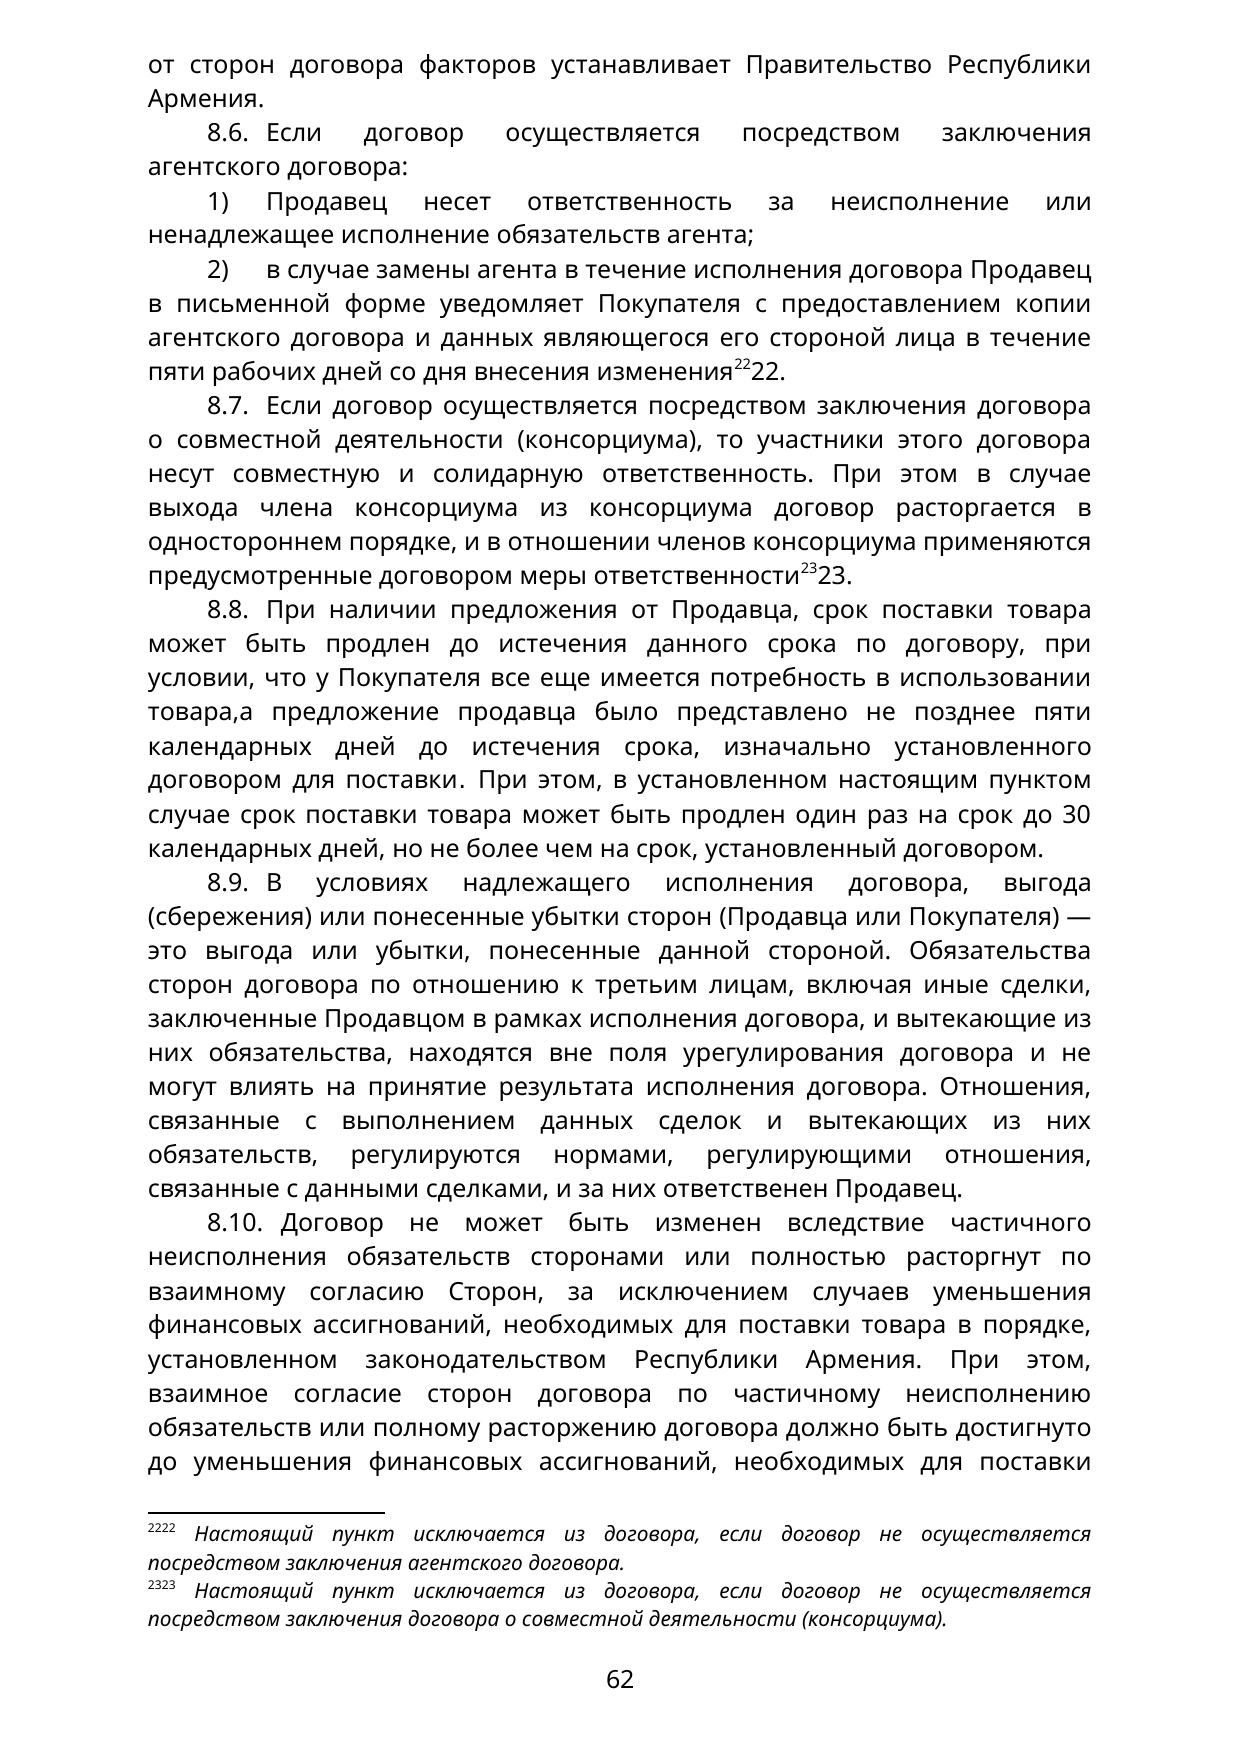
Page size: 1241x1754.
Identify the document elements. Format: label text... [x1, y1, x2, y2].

text 8.6. Если договор осуществляется посредством заключения агентского договора: [148, 115, 1092, 183]
text 8.8. При наличии предложения от Продавца, срок поставки товара может быть продлен до истечения данного срока по договору, при условии, что у Покупателя все еще имеется потребность в использовании товара,а предложение продавца было представлено не позднее пяти календарных дней до истечения срока, изначально установленного договором для поставки. При этом, в установленном настоящим пунктом случае срок поставки товара может быть продлен один раз на срок до 30 календарных дней, но не более чем на срок, установленный договором. [148, 592, 1092, 864]
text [148, 1205, 1092, 1477]
text 8.7. Если договор осуществляется посредством заключения договора о совместной деятельности (консорциума), то участники этого договора несут совместную и солидарную ответственность. При этом в случае выхода члена консорциума из консорциума договор расторгается в одностороннем порядке, и в отношении членов консорциума применяются предусмотренные договором меры ответственности23. [148, 387, 1092, 592]
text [148, 47, 1092, 115]
text 8.9. В условиях надлежащего исполнения договора, выгода (сбережения) или понесенные убытки сторон (Продавца или Покупателя) — это выгода или убытки, понесенные данной стороной. Обязательства сторон договора по отношению к третьим лицам, включая иные сделки, заключенные Продавцом в рамках исполнения договора, и вытекающие из них обязательства, находятся вне поля урегулирования договора и не могут влиять на принятие результата исполнения договора. Отношения, связанные с выполнением данных сделок и вытекающих из них обязательств, регулируются нормами, регулирующими отношения, связанные с данными сделками, и за них ответственен Продавец. [148, 864, 1092, 1205]
text 2) в случае замены агента в течение исполнения договора Продавец в письменной форме уведомляет Покупателя с предоставлением копии агентского договора и данных являющегося его стороной лица в течение пяти рабочих дней со дня внесения изменения22. [148, 251, 1092, 387]
text 1) Продавец несет ответственность за неисполнение или ненадлежащее исполнение обязательств агента; [148, 183, 1092, 251]
